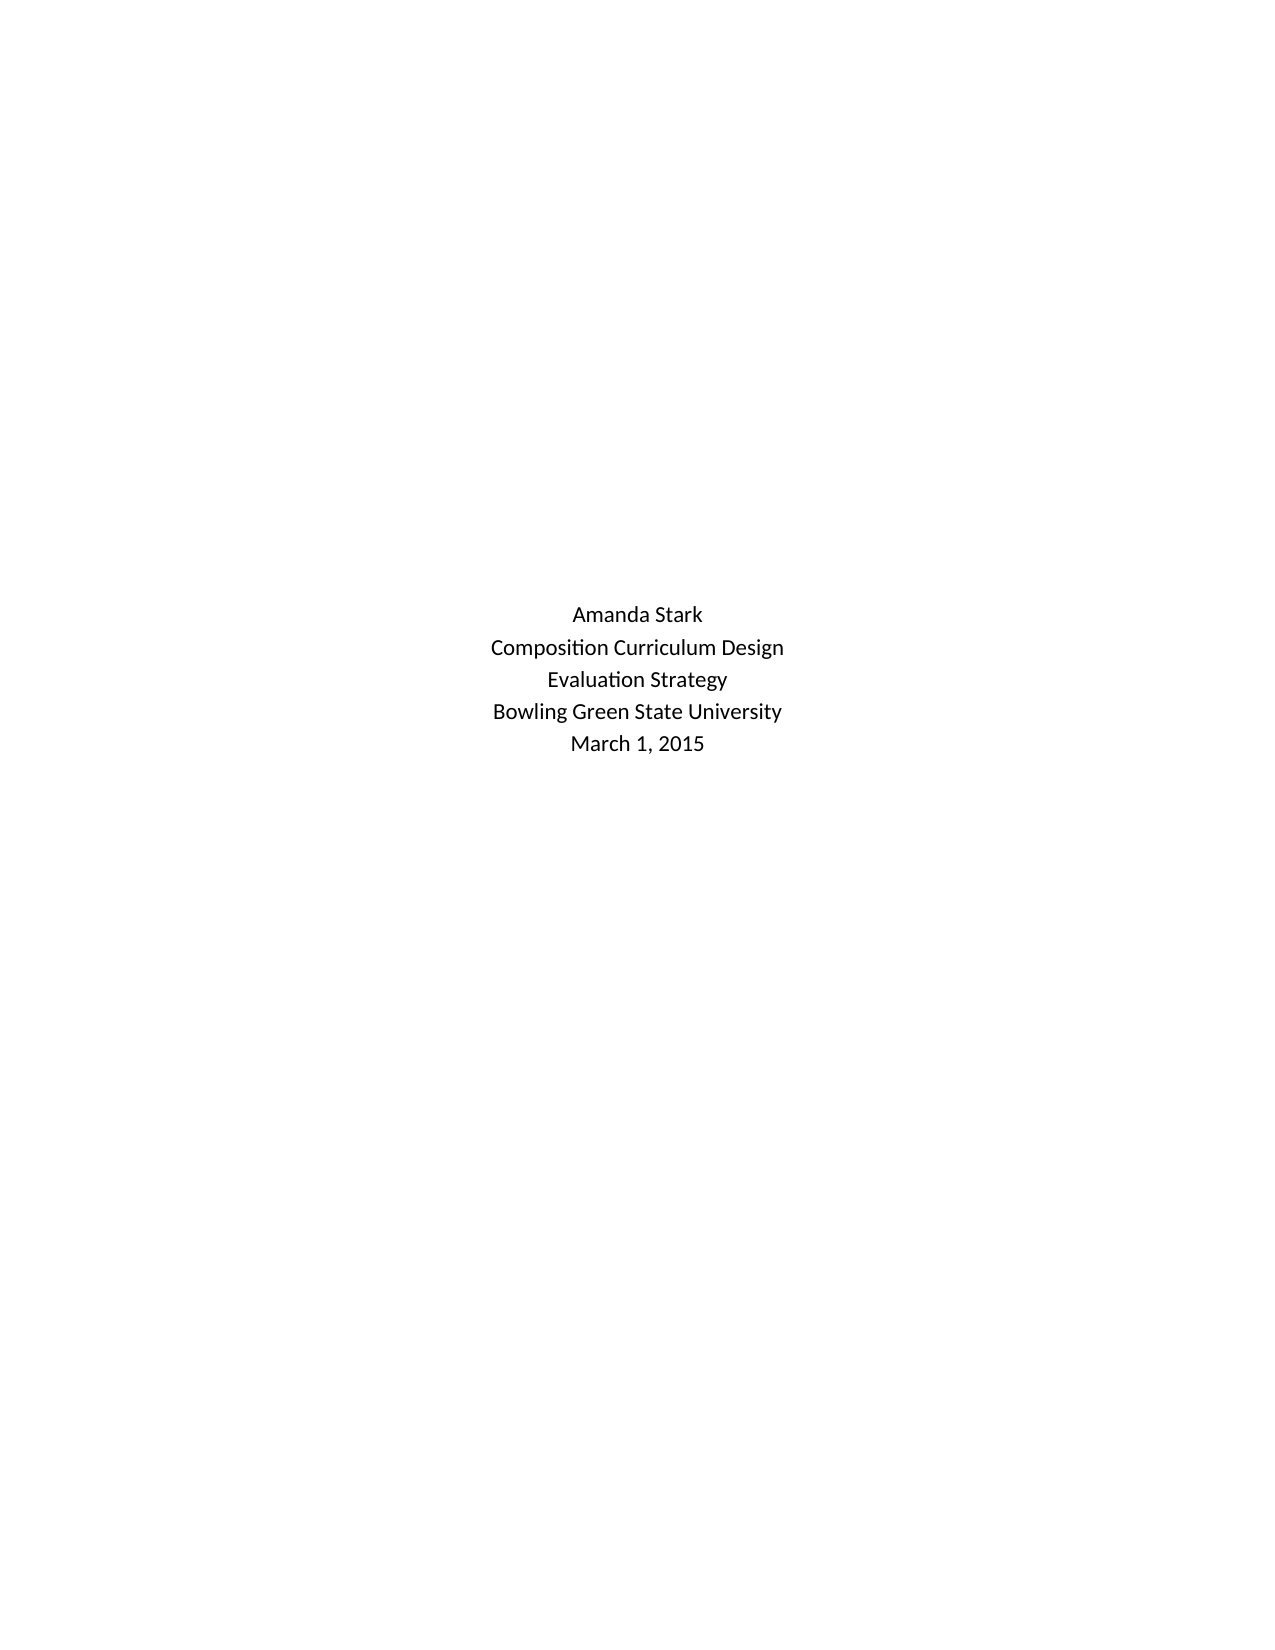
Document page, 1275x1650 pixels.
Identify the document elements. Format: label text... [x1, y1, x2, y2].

text Composition Curriculum Design [150, 633, 1125, 661]
text Amanda Stark [150, 601, 1125, 629]
text March 1, 2015 [150, 729, 1125, 757]
text Evaluation Strategy [150, 665, 1125, 693]
text Bowling Green State University [150, 697, 1125, 725]
